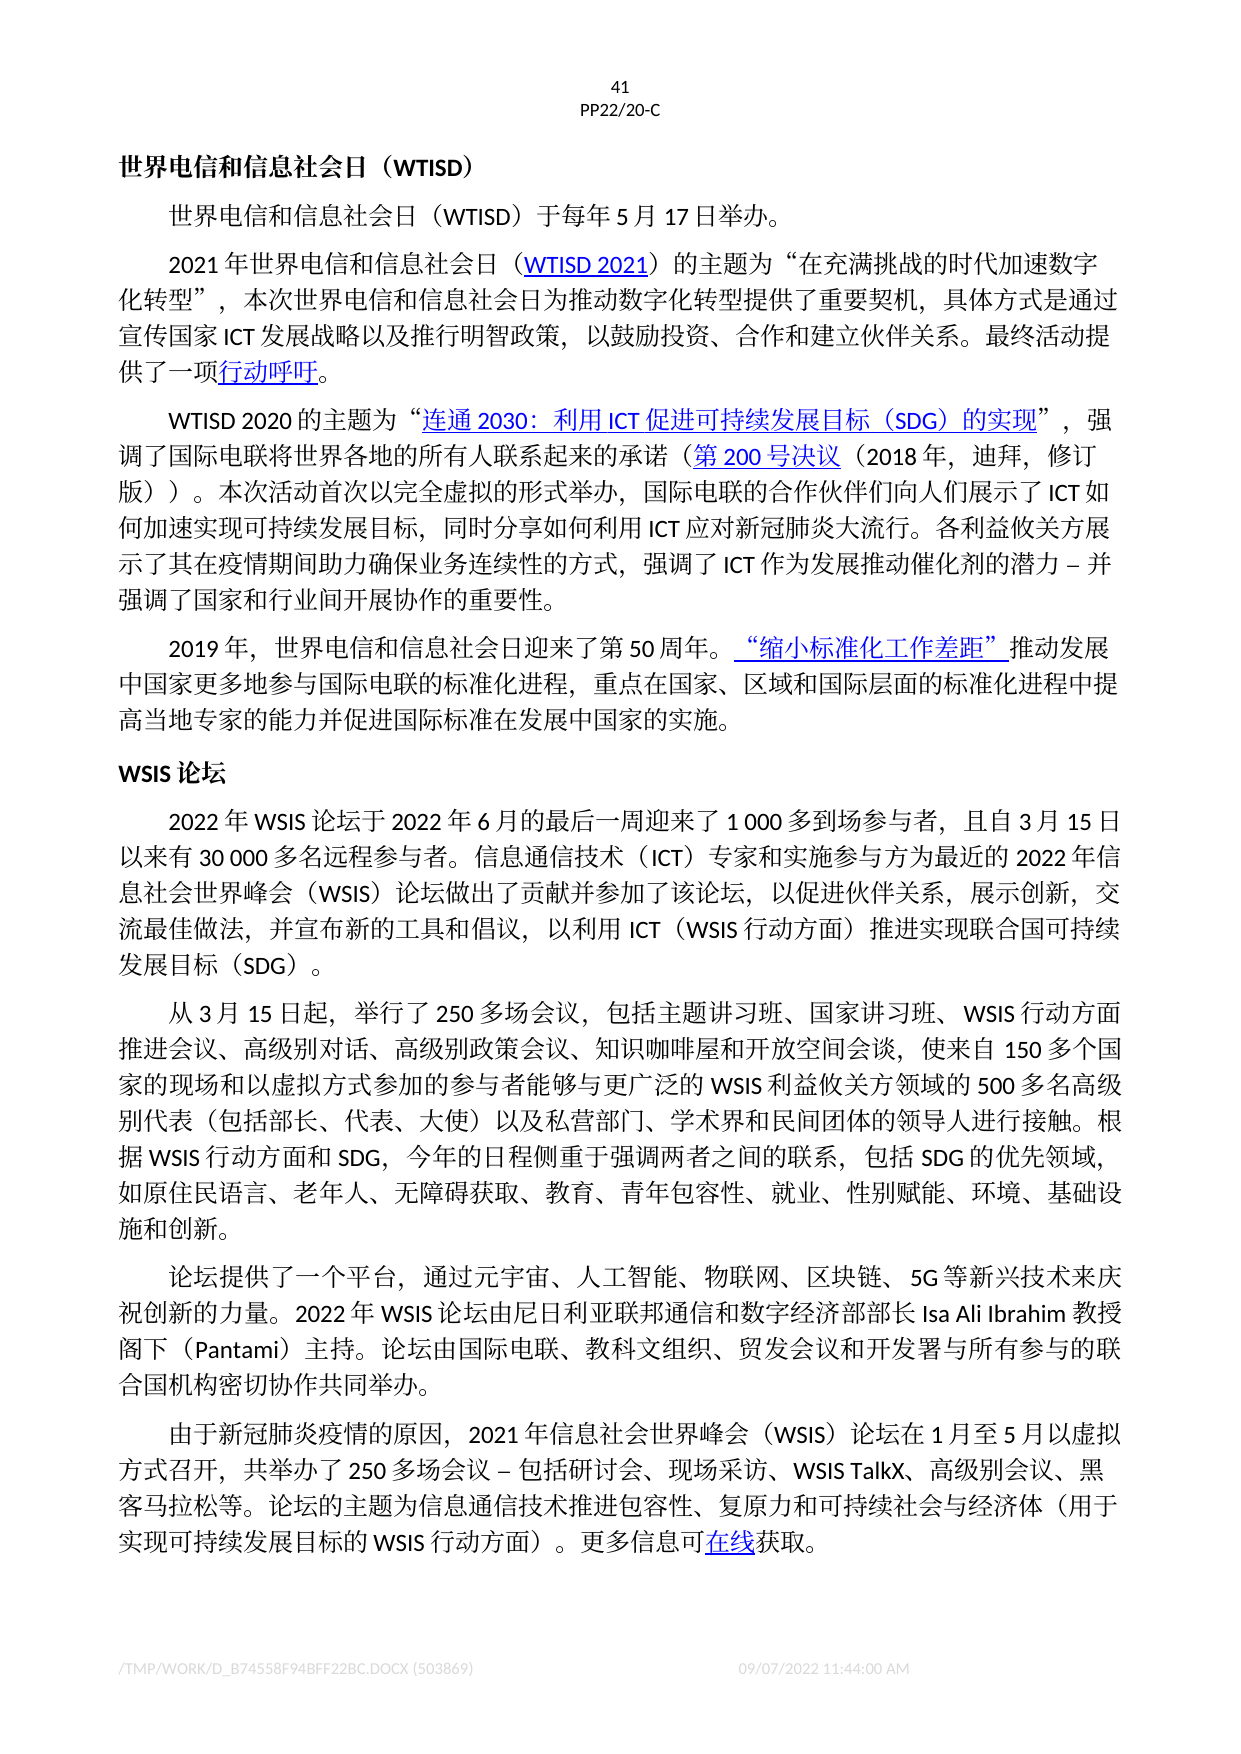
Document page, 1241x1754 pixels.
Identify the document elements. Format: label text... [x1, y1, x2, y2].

subtitle 世界电信和信息社会日（WTISD） [118, 148, 1122, 184]
text 2021年世界电信和信息社会日（WTISD 2021）的主题为“在充满挑战的时代加速数字化转型”，本次世界电信和信息社会日为推动数字化转型提供了重要契机，具体方式是通过宣传国家ICT发展战略以及推行明智政策，以鼓励投资、合作和建立伙伴关系。最终活动提供了一项行动呼吁。 [118, 244, 1122, 388]
text 从3月15日起，举行了250多场会议，包括主题讲习班、国家讲习班、WSIS行动方面推进会议、高级别对话、高级别政策会议、知识咖啡屋和开放空间会谈，使来自150多个国家的现场和以虚拟方式参加的参与者能够与更广泛的WSIS利益攸关方领域的500多名高级别代表（包括部长、代表、大使）以及私营部门、学术界和民间团体的领导人进行接触。根据WSIS行动方面和SDG，今年的日程侧重于强调两者之间的联系，包括SDG的优先领域，如原住民语言、老年人、无障碍获取、教育、青年包容性、就业、性别赋能、环境、基础设施和创新。 [118, 994, 1122, 1246]
text 2019年，世界电信和信息社会日迎来了第50周年。“缩小标准化工作差距”推动发展中国家更多地参与国际电联的标准化进程，重点在国家、区域和国际层面的标准化进程中提高当地专家的能力并促进国际标准在发展中国家的实施。 [118, 629, 1122, 737]
text 由于新冠肺炎疫情的原因，2021年信息社会世界峰会（WSIS）论坛在1月至5月以虚拟方式召开，共举办了250多场会议 – 包括研讨会、现场采访、WSIS TalkX、高级别会议、黑客马拉松等。论坛的主题为信息通信技术推进包容性、复原力和可持续社会与经济体（用于实现可持续发展目标的WSIS行动方面）。更多信息可在线获取。 [118, 1414, 1122, 1558]
text WTISD 2020的主题为“连通2030：利用ICT促进可持续发展目标（SDG）的实现”，强调了国际电联将世界各地的所有人联系起来的承诺（第200号决议（2018年，迪拜，修订版））。本次活动首次以完全虚拟的形式举办，国际电联的合作伙伴们向人们展示了ICT如何加速实现可持续发展目标，同时分享如何利用ICT应对新冠肺炎大流行。各利益攸关方展示了其在疫情期间助力确保业务连续性的方式，强调了ICT作为发展推动催化剂的潜力 – 并强调了国家和行业间开展协作的重要性。 [118, 401, 1122, 616]
subtitle WSIS论坛 [118, 753, 1122, 789]
text 论坛提供了一个平台，通过元宇宙、人工智能、物联网、区块链、5G等新兴技术来庆祝创新的力量。2022年WSIS论坛由尼日利亚联邦通信和数字经济部部长Isa Ali Ibrahim教授阁下（Pantami）主持。论坛由国际电联、教科文组织、贸发会议和开发署与所有参与的联合国机构密切协作共同举办。 [118, 1258, 1122, 1402]
text 世界电信和信息社会日（WTISD）于每年5月17日举办。 [118, 196, 1122, 232]
text 2022年WSIS论坛于2022年6月的最后一周迎来了1 000多到场参与者，且自3月15日以来有30 000多名远程参与者。信息通信技术（ICT）专家和实施参与方为最近的2022年信息社会世界峰会（WSIS）论坛做出了贡献并参加了该论坛，以促进伙伴关系，展示创新，交流最佳做法，并宣布新的工具和倡议，以利用ICT（WSIS行动方面）推进实现联合国可持续发展目标（SDG）。 [118, 802, 1122, 982]
